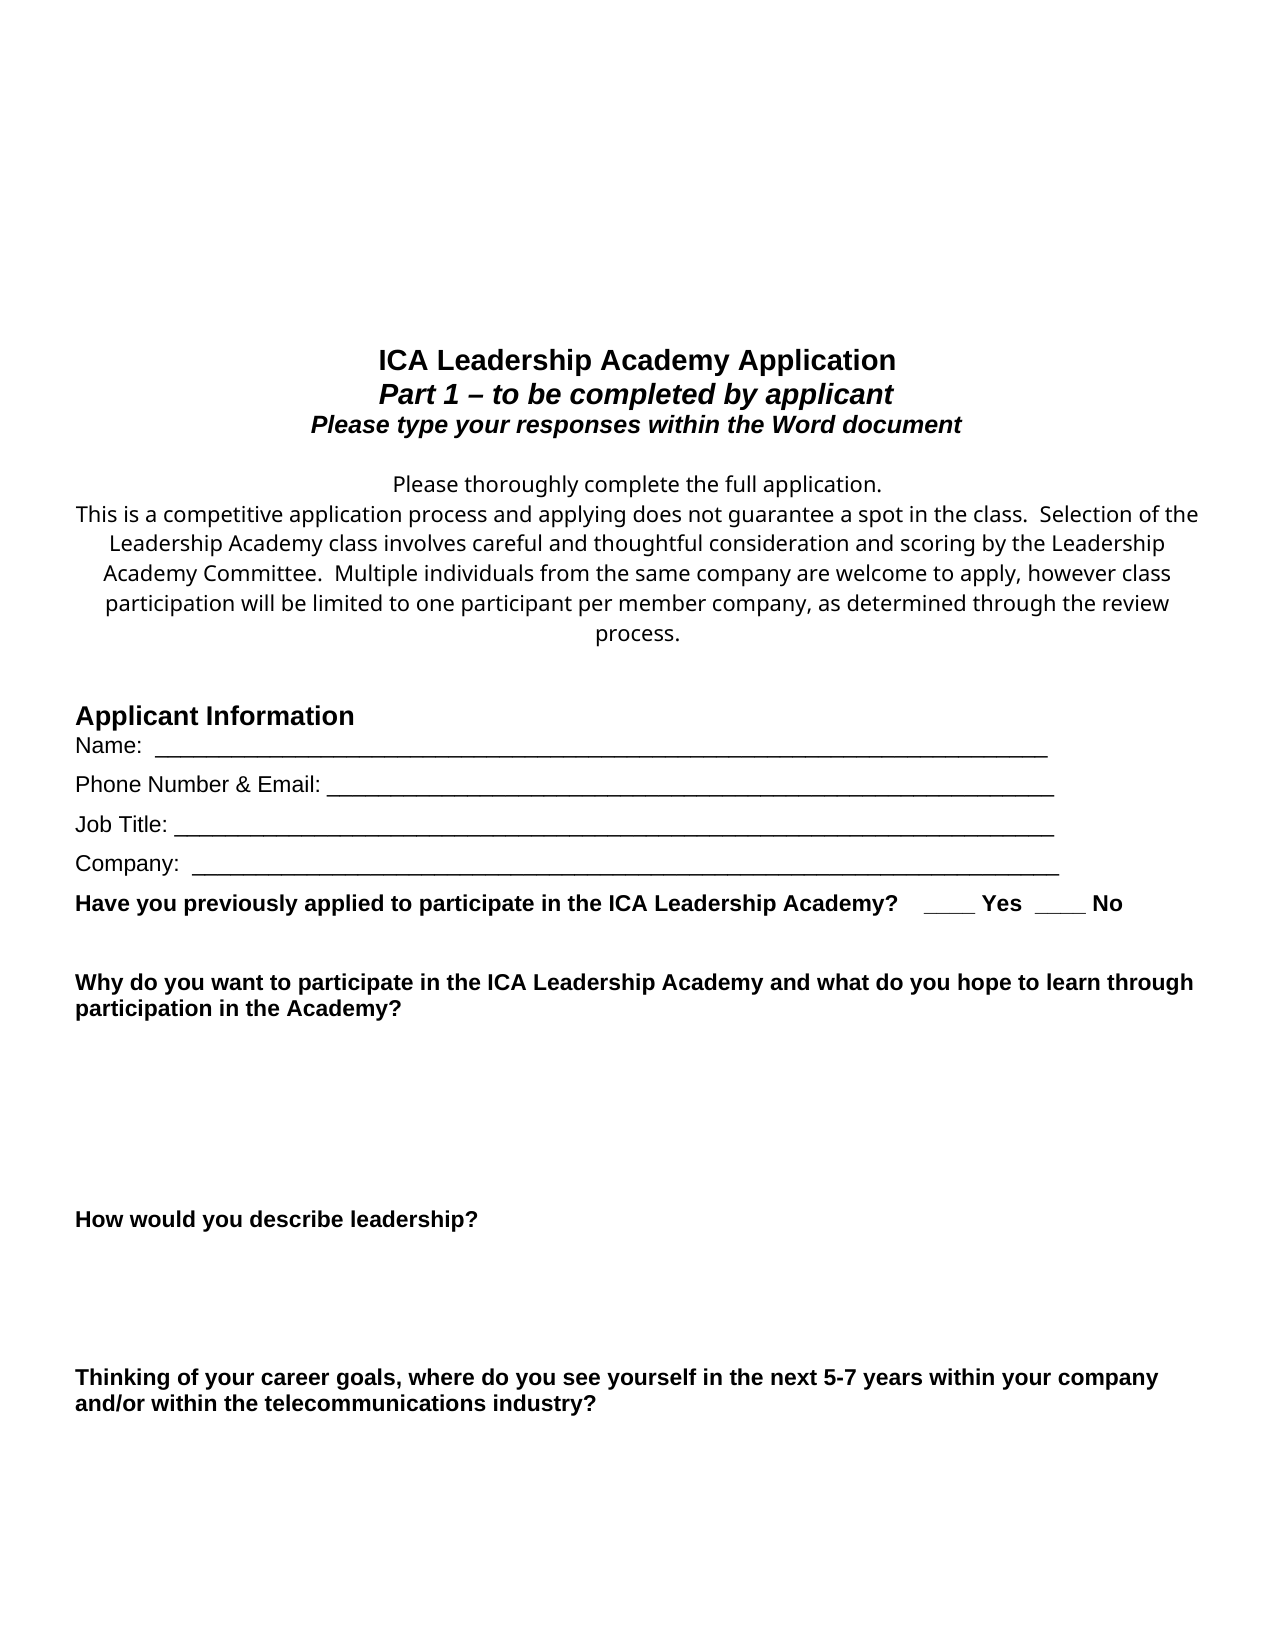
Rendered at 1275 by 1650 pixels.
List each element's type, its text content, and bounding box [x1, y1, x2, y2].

text Why do you want to participate in the ICA Leadership Academy and what do you hope to learn through participation in the Academy? [75, 968, 1200, 1021]
text Company: ____________________________________________________________________ [75, 850, 1200, 876]
text Part 1 – to be completed by applicant [75, 377, 1200, 410]
text How would you describe leadership? [75, 1206, 1200, 1232]
text Name: ______________________________________________________________________ [75, 732, 1200, 758]
text Job Title: _____________________________________________________________________ [75, 811, 1200, 837]
text Phone Number & Email: _________________________________________________________ [75, 771, 1200, 797]
text Thinking of your career goals, where do you see yourself in the next 5-7 years within your company and/or within the telecommunications industry? [75, 1364, 1200, 1417]
text Please thoroughly complete the full application. [75, 469, 1200, 498]
text ICA Leadership Academy Application [75, 343, 1200, 377]
text Have you previously applied to participate in the ICA Leadership Academy? ____ Yes ____ No [75, 889, 1200, 916]
text Please type your responses within the Word document [75, 410, 1200, 439]
text Applicant Information [75, 700, 1200, 732]
text This is a competitive application process and applying does not guarantee a spot in the class. Selection of the Leadership Academy class involves careful and thoughtful consideration and scoring by the Leadership Academy Committee. Multiple individuals from the same company are welcome to apply, however class participation will be limited to one participant per member company, as determined through the review process. [75, 498, 1200, 647]
